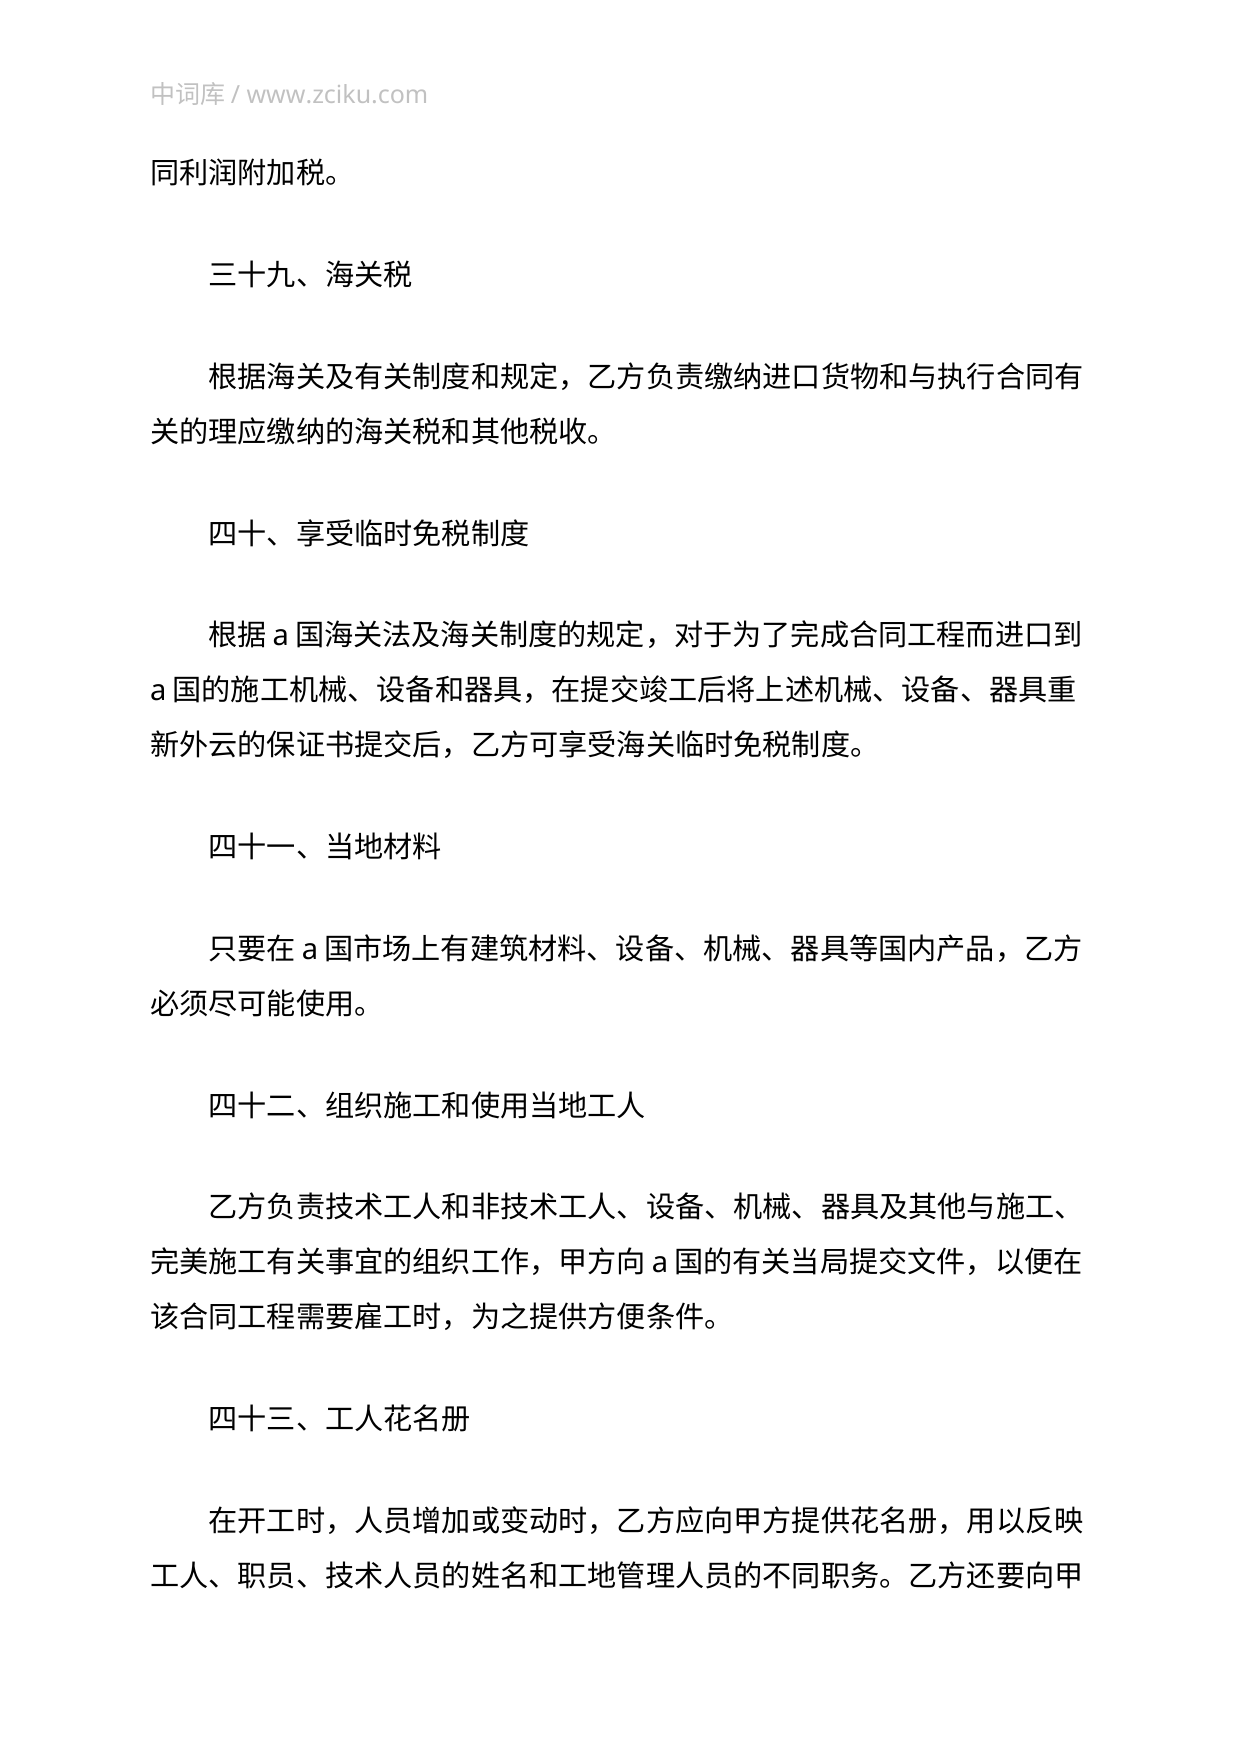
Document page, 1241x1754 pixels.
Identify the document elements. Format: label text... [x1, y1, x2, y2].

text 只要在a国市场上有建筑材料、设备、机械、器具等国内产品，乙方必须尽可能使用。 [150, 926, 1090, 1023]
text 乙方负责技术工人和非技术工人、设备、机械、器具及其他与施工、完美施工有关事宜的组织工作，甲方向a国的有关当局提交文件，以便在该合同工程需要雇工时，为之提供方便条件。 [150, 1184, 1090, 1336]
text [150, 150, 1090, 192]
text 三十九、海关税 [150, 252, 1090, 294]
text 四十三、工人花名册 [150, 1396, 1090, 1438]
text 四十一、当地材料 [150, 824, 1090, 866]
text 根据海关及有关制度和规定，乙方负责缴纳进口货物和与执行合同有关的理应缴纳的海关税和其他税收。 [150, 353, 1090, 451]
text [150, 1497, 1090, 1595]
text 四十、享受临时免税制度 [150, 510, 1090, 552]
text 四十二、组织施工和使用当地工人 [150, 1082, 1090, 1124]
text 根据a国海关法及海关制度的规定，对于为了完成合同工程而进口到a国的施工机械、设备和器具，在提交竣工后将上述机械、设备、器具重新外云的保证书提交后，乙方可享受海关临时免税制度。 [150, 612, 1090, 764]
